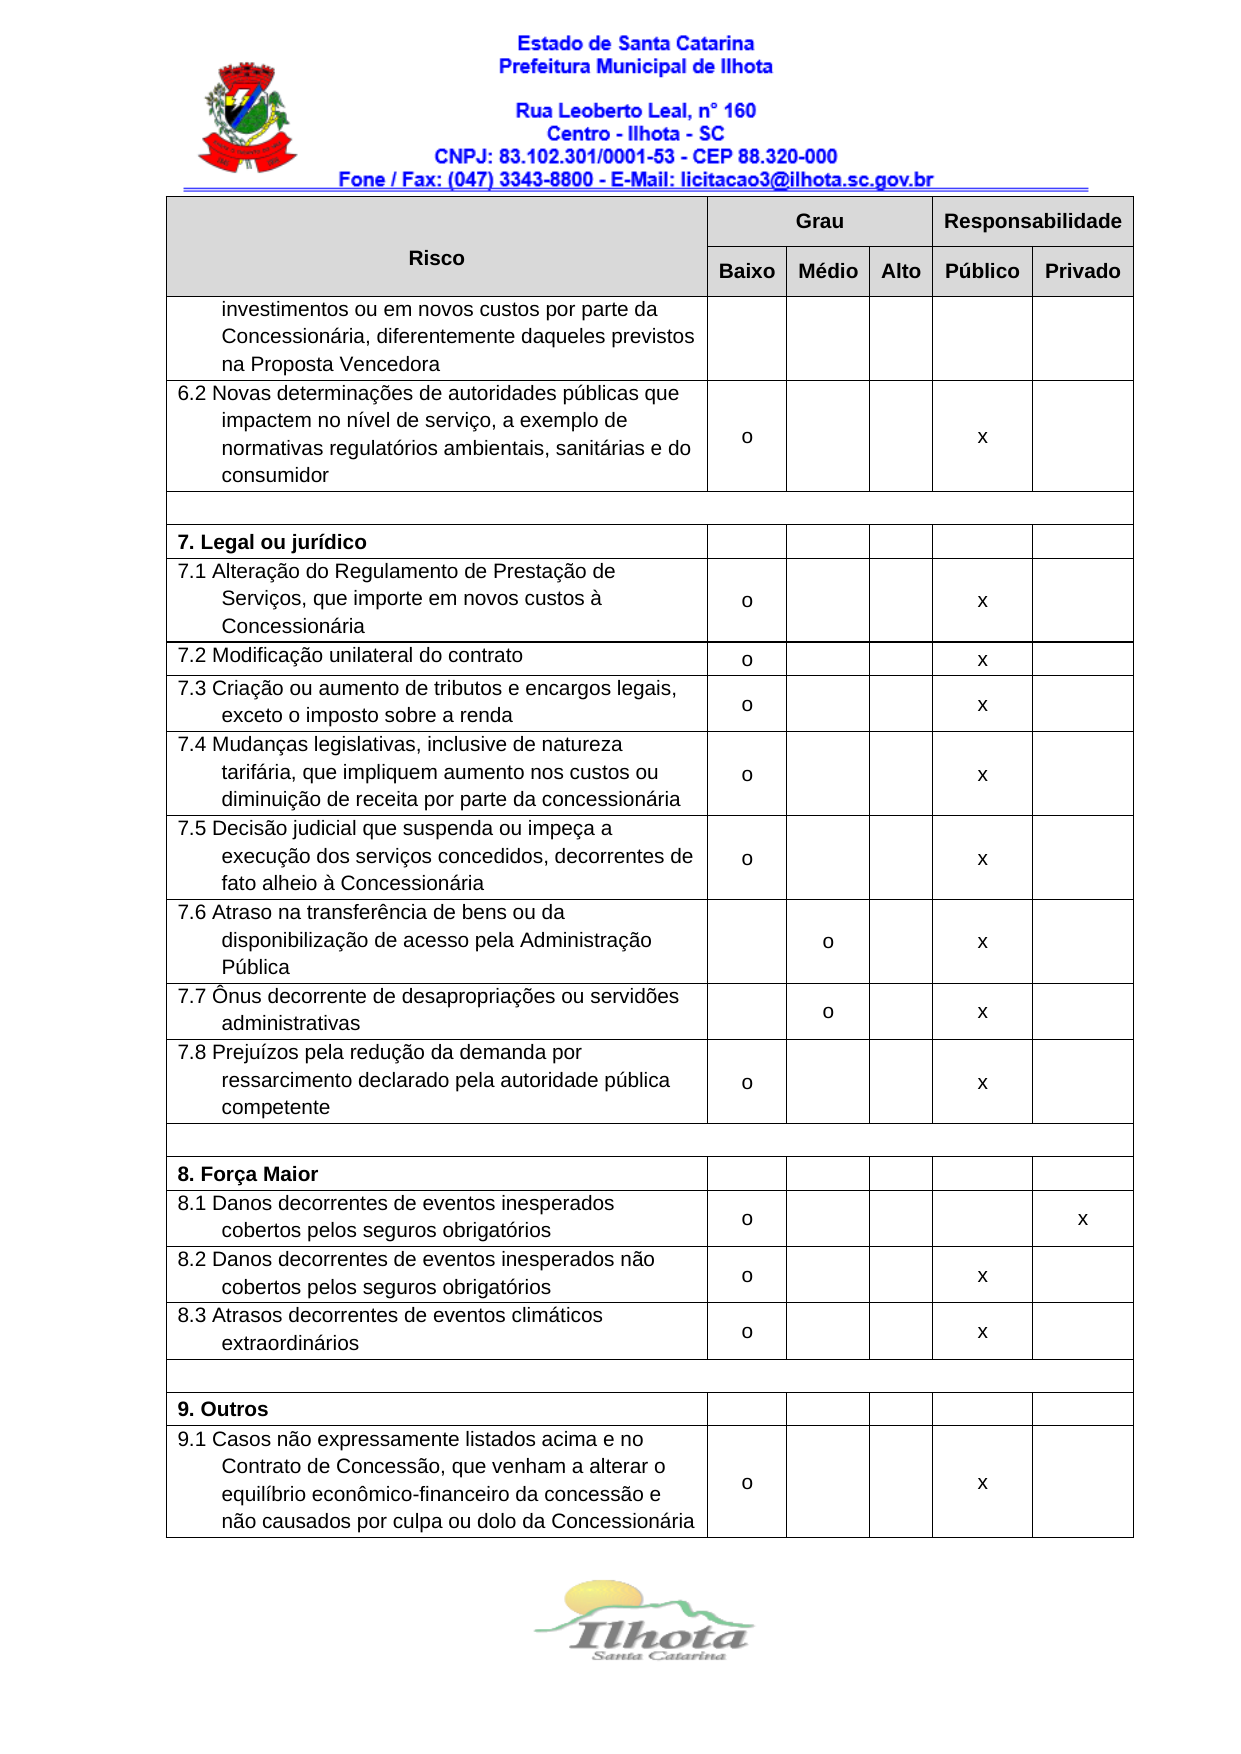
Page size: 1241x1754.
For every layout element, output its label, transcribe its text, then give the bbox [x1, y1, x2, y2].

table_cell [167, 1360, 1133, 1392]
table_cell [870, 900, 932, 983]
table_cell [1033, 559, 1133, 641]
table_cell x [933, 900, 1032, 983]
table_cell [933, 1157, 1032, 1189]
table_cell [1033, 643, 1133, 675]
table_cell o [708, 1191, 786, 1246]
table_cell [933, 525, 1032, 558]
table_cell 9. Outros [167, 1393, 707, 1425]
table_cell Médio [787, 247, 869, 296]
table_cell x [933, 984, 1032, 1039]
table_cell 6.2 Novas determinações de autoridades públicas que impactem no nível de serviço, a exemplo de normativas regulatórios ambientais, sanitárias e do consumidor [167, 381, 707, 491]
table_cell o [708, 1426, 786, 1537]
table_cell [1033, 525, 1133, 558]
table_cell 7. Legal ou jurídico [167, 525, 707, 558]
table_cell [787, 559, 869, 641]
table_cell [708, 900, 786, 983]
table_cell [1033, 816, 1133, 899]
table_cell [933, 1191, 1032, 1246]
table_cell [787, 1191, 869, 1246]
table_header Responsabilidade [933, 197, 1133, 246]
table_cell [870, 525, 932, 558]
table_cell [708, 1393, 786, 1425]
table_cell 8.3 Atrasos decorrentes de eventos climáticos extraordinários [167, 1303, 707, 1359]
table_cell 8.2 Danos decorrentes de eventos inesperados não cobertos pelos seguros obrigatórios [167, 1247, 707, 1302]
table_cell [708, 984, 786, 1039]
table_cell 7.1 Alteração do Regulamento de Prestação de Serviços, que importe em novos custos à Concessionária [167, 559, 707, 641]
table_cell o [708, 732, 786, 815]
table_cell [787, 732, 869, 815]
table_cell x [933, 1426, 1032, 1537]
table_cell [1033, 1426, 1133, 1537]
table_cell [870, 381, 932, 491]
table_cell [870, 1247, 932, 1302]
table_cell o [787, 984, 869, 1039]
table_cell [1033, 984, 1133, 1039]
table_cell [870, 984, 932, 1039]
table_cell [787, 297, 869, 379]
picture [513, 1558, 787, 1681]
table_cell [870, 1040, 932, 1123]
table_cell o [708, 381, 786, 491]
table_cell x [933, 381, 1032, 491]
table_cell 7.6 Atraso na transferência de bens ou da disponibilização de acesso pela Administração Pública [167, 900, 707, 983]
table_cell 7.5 Decisão judicial que suspenda ou impeça a execução dos serviços concedidos, decorrentes de fato alheio à Concessionária [167, 816, 707, 899]
table_cell o [708, 1303, 786, 1359]
table_cell [1033, 1040, 1133, 1123]
table_cell o [708, 816, 786, 899]
table_cell [870, 816, 932, 899]
table_cell [787, 1393, 869, 1425]
table_cell [870, 732, 932, 815]
table_cell [870, 676, 932, 731]
table_cell [787, 381, 869, 491]
table_cell [708, 1157, 786, 1189]
table_cell [167, 1124, 1133, 1156]
table_cell [1033, 900, 1133, 983]
table_cell x [933, 1303, 1032, 1359]
table_cell [787, 816, 869, 899]
table_cell [1033, 1247, 1133, 1302]
table_cell [708, 525, 786, 558]
table_cell [787, 676, 869, 731]
table_cell Baixo [708, 247, 786, 296]
table_cell [870, 643, 932, 675]
table_cell [787, 1426, 869, 1537]
table_cell x [933, 1247, 1032, 1302]
table_cell [933, 1393, 1032, 1425]
table_header Risco [167, 197, 707, 296]
table_cell 7.8 Prejuízos pela redução da demanda por ressarcimento declarado pela autoridade pública competente [167, 1040, 707, 1123]
table_cell o [708, 559, 786, 641]
table_cell Alto [870, 247, 932, 296]
table_cell [787, 1040, 869, 1123]
table_cell [870, 559, 932, 641]
table_cell [787, 1303, 869, 1359]
table_cell o [708, 676, 786, 731]
picture [177, 14, 1098, 196]
table_cell [787, 643, 869, 675]
table_cell [870, 1191, 932, 1246]
table_cell 7.2 Modificação unilateral do contrato [167, 643, 707, 675]
table_cell [870, 297, 932, 379]
table_cell 7.7 Ônus decorrente de desapropriações ou servidões administrativas [167, 984, 707, 1039]
table_cell o [708, 643, 786, 675]
table_cell [1033, 1393, 1133, 1425]
table_cell [1033, 1303, 1133, 1359]
table_cell x [933, 816, 1032, 899]
table_cell 8.1 Danos decorrentes de eventos inesperados cobertos pelos seguros obrigatórios [167, 1191, 707, 1246]
table_cell [1033, 676, 1133, 731]
table_cell [870, 1393, 932, 1425]
table_cell x [933, 1040, 1032, 1123]
table_cell Público [933, 247, 1032, 296]
table_cell [787, 1247, 869, 1302]
table_cell x [933, 732, 1032, 815]
table_cell x [933, 643, 1032, 675]
table_cell [870, 1303, 932, 1359]
table_cell [787, 525, 869, 558]
table_cell 7.3 Criação ou aumento de tributos e encargos legais, exceto o imposto sobre a renda [167, 676, 707, 731]
table_cell x [933, 559, 1032, 641]
table_cell [167, 492, 1133, 524]
table_cell x [933, 676, 1032, 731]
table_cell [1033, 297, 1133, 379]
table_cell Privado [1033, 247, 1133, 296]
table_header Grau [708, 197, 932, 246]
table_cell [1033, 381, 1133, 491]
table_cell o [708, 297, 786, 379]
table_cell o [708, 1040, 786, 1123]
table_cell 9.1 Casos não expressamente listados acima e no Contrato de Concessão, que venham a alterar o equilíbrio econômico-financeiro da concessão e não causados por culpa ou dolo da Concessionária [167, 1426, 707, 1537]
table_cell o [787, 900, 869, 983]
table_cell x [1033, 1191, 1133, 1246]
table_cell [870, 1157, 932, 1189]
table_cell [787, 1157, 869, 1189]
table_cell 8. Força Maior [167, 1157, 707, 1189]
table_cell [870, 1426, 932, 1537]
table_cell 7.4 Mudanças legislativas, inclusive de natureza tarifária, que impliquem aumento nos custos ou diminuição de receita por parte da concessionária [167, 732, 707, 815]
table_cell x [933, 297, 1032, 379]
table_cell [1033, 1157, 1133, 1189]
table_cell [1033, 732, 1133, 815]
table_cell o [708, 1247, 786, 1302]
